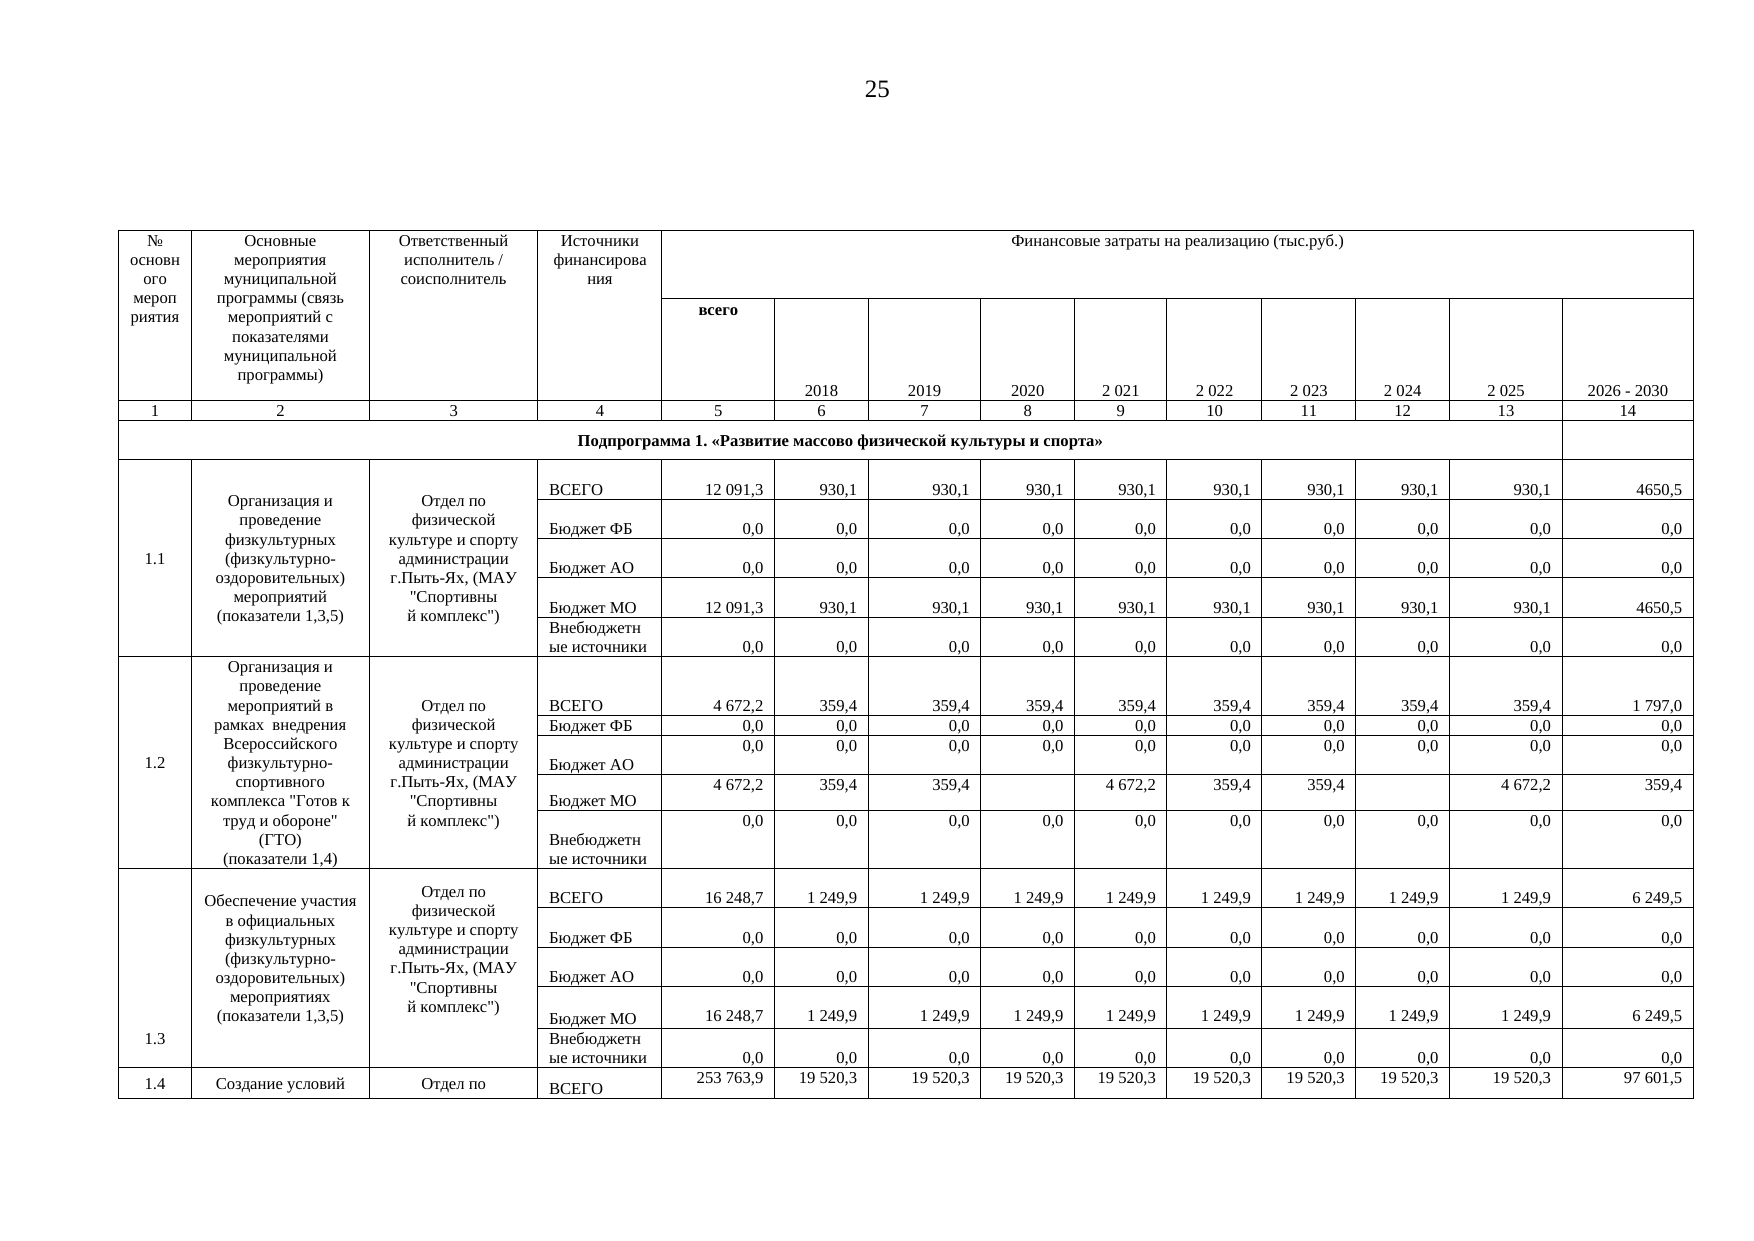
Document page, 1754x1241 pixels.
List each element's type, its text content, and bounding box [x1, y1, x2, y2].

table_cell 0,0 [981, 736, 1074, 774]
table_cell 0,0 [981, 500, 1074, 538]
table_cell 359,4 [1075, 657, 1166, 714]
table_cell 2026 - 2030 [1563, 299, 1693, 400]
table_cell 11 [1262, 401, 1355, 420]
table_cell 0,0 [1262, 716, 1355, 735]
table_cell 2 022 [1167, 299, 1261, 400]
table_cell 0,0 [1563, 736, 1693, 774]
table_cell 1.4 [119, 1068, 191, 1098]
table_cell 0,0 [662, 716, 774, 735]
table_cell 0,0 [1450, 908, 1562, 947]
table_header Ответственный исполнитель / соисполнитель [370, 231, 537, 400]
table_cell 0,0 [1262, 908, 1355, 947]
table_cell 0,0 [981, 618, 1074, 656]
table_cell Внебюджетные источники [538, 1029, 661, 1067]
table_header Основные мероприятия муниципальной программы (связь мероприятий с показателями муниципальной программы) [192, 231, 369, 400]
table_cell 930,1 [1167, 578, 1261, 617]
table_cell 359,4 [1167, 775, 1261, 810]
table_cell Организация и проведение мероприятий в рамках внедрения Всероссийского физкультурно-спортивного комплекса "Готов к труд и обороне" (ГТО) (показатели 1,4) [192, 657, 369, 868]
table_cell 359,4 [1167, 657, 1261, 714]
table_cell 0,0 [981, 1029, 1074, 1067]
table_cell 4650,5 [1563, 578, 1693, 617]
table_cell 0,0 [981, 539, 1074, 577]
table_cell 0,0 [1450, 618, 1562, 656]
table_cell 8 [981, 401, 1074, 420]
table_cell Отдел по физической культуре и спорту администрации г.Пыть-Ях, (МАУ "Спортивны й комплекс") [370, 657, 537, 868]
table_cell 19 520,3 [1356, 1068, 1449, 1098]
table_cell 0,0 [981, 948, 1074, 986]
table_cell 0,0 [981, 908, 1074, 947]
table_cell 19 520,3 [1450, 1068, 1562, 1098]
table_cell 0,0 [1075, 618, 1166, 656]
table_cell 0,0 [1563, 908, 1693, 947]
table_cell 19 520,3 [981, 1068, 1074, 1098]
table_cell 2 025 [1450, 299, 1562, 400]
table_cell 0,0 [1075, 716, 1166, 735]
table_cell 0,0 [1167, 716, 1261, 735]
table_cell 0,0 [869, 811, 980, 868]
table_cell 359,4 [981, 657, 1074, 714]
table_cell 2020 [981, 299, 1074, 400]
table_cell 0,0 [1167, 539, 1261, 577]
table_cell 0,0 [1450, 500, 1562, 538]
table_cell 3 [370, 401, 537, 420]
table_cell 930,1 [1075, 578, 1166, 617]
table_cell 359,4 [1450, 657, 1562, 714]
table_cell 930,1 [869, 578, 980, 617]
table_cell 0,0 [775, 736, 868, 774]
table_cell 1 [119, 401, 191, 420]
table_cell 10 [1167, 401, 1261, 420]
table_cell 1 249,9 [1075, 987, 1166, 1028]
table_cell 0,0 [1356, 500, 1449, 538]
table_cell 1 249,9 [1450, 987, 1562, 1028]
table_cell 1 249,9 [869, 869, 980, 907]
table_cell Бюджет МО [538, 578, 661, 617]
table_cell 19 520,3 [775, 1068, 868, 1098]
table_cell 0,0 [1450, 1029, 1562, 1067]
table_cell 0,0 [1262, 736, 1355, 774]
table_cell 0,0 [1167, 811, 1261, 868]
table_cell 0,0 [1563, 811, 1693, 868]
table_cell 0,0 [1075, 811, 1166, 868]
table_cell 6 249,5 [1563, 987, 1693, 1028]
table_cell 1 249,9 [775, 869, 868, 907]
table_cell 0,0 [1262, 618, 1355, 656]
table_cell 0,0 [775, 539, 868, 577]
table_cell 253 763,9 [662, 1068, 774, 1098]
table_cell 1 249,9 [1356, 869, 1449, 907]
table_cell 13 [1450, 401, 1562, 420]
table_cell 0,0 [1563, 716, 1693, 735]
table_cell 1.1 [119, 460, 191, 656]
table_cell 0,0 [869, 500, 980, 538]
table_cell Отдел по физической культуре и спорту администрации г.Пыть-Ях, (МАУ "Спортивны й комплекс") [370, 460, 537, 656]
table_cell 930,1 [1356, 460, 1449, 498]
table_cell 0,0 [1262, 500, 1355, 538]
table_cell 1 797,0 [1563, 657, 1693, 714]
table_cell 0,0 [1262, 539, 1355, 577]
table_cell 0,0 [662, 500, 774, 538]
table_cell 0,0 [869, 618, 980, 656]
table_cell 0,0 [1356, 618, 1449, 656]
table_cell 19 520,3 [1262, 1068, 1355, 1098]
table_cell 0,0 [662, 618, 774, 656]
table_cell Бюджет ФБ [538, 500, 661, 538]
table_cell 0,0 [1450, 716, 1562, 735]
table_cell 6 [775, 401, 868, 420]
table_cell Внебюджетные источники [538, 618, 661, 656]
table_cell 1 249,9 [981, 869, 1074, 907]
table_cell 19 520,3 [1167, 1068, 1261, 1098]
table_cell 1 249,9 [1167, 987, 1261, 1028]
table_cell 0,0 [1075, 1029, 1166, 1067]
table_cell 4 672,2 [1075, 775, 1166, 810]
table_cell 1 249,9 [1356, 987, 1449, 1028]
table_cell 0,0 [981, 716, 1074, 735]
table_cell 2 024 [1356, 299, 1449, 400]
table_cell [192, 1068, 369, 1098]
table_cell 1 249,9 [981, 987, 1074, 1028]
table_cell 0,0 [775, 1029, 868, 1067]
table_cell 1 249,9 [1075, 869, 1166, 907]
table_cell 0,0 [775, 500, 868, 538]
table_cell 0,0 [1075, 500, 1166, 538]
table_cell 4 672,2 [662, 775, 774, 810]
table_cell 930,1 [1450, 460, 1562, 498]
table_cell 12 [1356, 401, 1449, 420]
table_cell 0,0 [1167, 500, 1261, 538]
table_cell 4 672,2 [1450, 775, 1562, 810]
table_cell 0,0 [662, 539, 774, 577]
table_cell 930,1 [1167, 460, 1261, 498]
table_cell 0,0 [1450, 811, 1562, 868]
table_cell 2 021 [1075, 299, 1166, 400]
table_cell 16 248,7 [662, 987, 774, 1028]
table_cell 2 023 [1262, 299, 1355, 400]
table_cell [981, 775, 1074, 810]
table_cell 930,1 [775, 460, 868, 498]
table_cell 930,1 [1262, 460, 1355, 498]
table_cell ВСЕГО [538, 1068, 661, 1098]
table_cell 0,0 [1563, 539, 1693, 577]
table_cell 0,0 [775, 811, 868, 868]
table_cell 1 249,9 [1167, 869, 1261, 907]
table_cell 930,1 [981, 460, 1074, 498]
table_cell 2018 [775, 299, 868, 400]
table_cell 0,0 [1075, 908, 1166, 947]
table_cell 2019 [869, 299, 980, 400]
table_cell 930,1 [869, 460, 980, 498]
table_cell всего [662, 299, 774, 400]
table_cell 1 249,9 [1262, 987, 1355, 1028]
table_cell [1563, 421, 1693, 459]
table_cell 0,0 [1167, 948, 1261, 986]
table_cell 0,0 [981, 811, 1074, 868]
table_cell 359,4 [869, 775, 980, 810]
table_cell 930,1 [981, 578, 1074, 617]
table_cell 359,4 [1356, 657, 1449, 714]
table_cell 0,0 [1563, 948, 1693, 986]
table_cell Отдел по физической культуре и спорту администрации г.Пыть-Ях, (МАУ "Спортивны й комплекс") [370, 869, 537, 1067]
table_cell 4650,5 [1563, 460, 1693, 498]
table_cell 0,0 [869, 948, 980, 986]
table_cell 12 091,3 [662, 460, 774, 498]
table_cell 0,0 [1450, 539, 1562, 577]
table_cell 0,0 [1167, 618, 1261, 656]
table_cell Бюджет АО [538, 736, 661, 774]
table_cell 1.3 [119, 869, 191, 1067]
table_cell Бюджет АО [538, 539, 661, 577]
table_cell 2 [192, 401, 369, 420]
table_cell 359,4 [775, 775, 868, 810]
table_cell 0,0 [1167, 736, 1261, 774]
table_cell 0,0 [1356, 811, 1449, 868]
table_cell 0,0 [662, 948, 774, 986]
table_cell 0,0 [1356, 736, 1449, 774]
table_cell 0,0 [1450, 736, 1562, 774]
table_cell 0,0 [662, 908, 774, 947]
table_cell 0,0 [775, 908, 868, 947]
table_cell Бюджет МО [538, 987, 661, 1028]
table_cell 0,0 [869, 1029, 980, 1067]
table_cell 0,0 [1563, 1029, 1693, 1067]
table_cell 0,0 [662, 1029, 774, 1067]
table_cell 1 249,9 [775, 987, 868, 1028]
table_cell 1.2 [119, 657, 191, 868]
table_cell [1356, 775, 1449, 810]
table_cell 1 249,9 [1262, 869, 1355, 907]
table_cell 0,0 [869, 736, 980, 774]
table_cell 4 672,2 [662, 657, 774, 714]
table_cell 930,1 [1356, 578, 1449, 617]
table_cell 14 [1563, 401, 1693, 420]
table_cell 0,0 [775, 948, 868, 986]
table_cell 0,0 [1356, 908, 1449, 947]
table_cell Бюджет АО [538, 948, 661, 986]
table_cell Внебюджетные источники [538, 811, 661, 868]
table_header Источники финансирования [538, 231, 661, 400]
table_cell ВСЕГО [538, 869, 661, 907]
table_cell 19 520,3 [869, 1068, 980, 1098]
table_cell 0,0 [1262, 948, 1355, 986]
table_cell 0,0 [1262, 811, 1355, 868]
table_cell 0,0 [1356, 716, 1449, 735]
table_cell 7 [869, 401, 980, 420]
table_cell 930,1 [1262, 578, 1355, 617]
table_cell 930,1 [775, 578, 868, 617]
table_header Финансовые затраты на реализацию (тыс.руб.) [662, 231, 1693, 298]
table_cell Бюджет ФБ [538, 716, 661, 735]
table_cell 4 [538, 401, 661, 420]
table_cell 0,0 [1563, 618, 1693, 656]
table_cell 1 249,9 [1450, 869, 1562, 907]
table_cell 930,1 [1075, 460, 1166, 498]
table_header № основного мероприятия [119, 231, 191, 400]
table_cell 19 520,3 [1075, 1068, 1166, 1098]
table_cell 0,0 [869, 908, 980, 947]
table_cell 0,0 [869, 539, 980, 577]
table_cell 1 249,9 [869, 987, 980, 1028]
table_cell 359,4 [1563, 775, 1693, 810]
table_cell 0,0 [1356, 948, 1449, 986]
table_cell 930,1 [1450, 578, 1562, 617]
table_cell 359,4 [1262, 657, 1355, 714]
table_cell 0,0 [869, 716, 980, 735]
table_cell 0,0 [775, 618, 868, 656]
table_cell 0,0 [1356, 1029, 1449, 1067]
table_cell Бюджет ФБ [538, 908, 661, 947]
table_cell 9 [1075, 401, 1166, 420]
table_cell 0,0 [1075, 539, 1166, 577]
table_cell 359,4 [775, 657, 868, 714]
table_cell 0,0 [1356, 539, 1449, 577]
table_cell Бюджет МО [538, 775, 661, 810]
table_cell 6 249,5 [1563, 869, 1693, 907]
table_cell 0,0 [662, 811, 774, 868]
table_cell ВСЕГО [538, 460, 661, 498]
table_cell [370, 1068, 537, 1098]
table_cell 0,0 [1075, 736, 1166, 774]
table_cell 16 248,7 [662, 869, 774, 907]
table_cell Обеспечение участия в официальных физкультурных (физкультурно-оздоровительных) мероприятиях (показатели 1,3,5) [192, 869, 369, 1067]
table_cell 0,0 [775, 716, 868, 735]
table_cell 0,0 [1167, 908, 1261, 947]
table_cell 0,0 [1075, 948, 1166, 986]
table_cell Подпрограмма 1. «Развитие массово физической культуры и спорта» [119, 421, 1562, 459]
table_cell 359,4 [1262, 775, 1355, 810]
table_cell 0,0 [662, 736, 774, 774]
table_cell 12 091,3 [662, 578, 774, 617]
table_cell 97 601,5 [1563, 1068, 1693, 1098]
table_cell 0,0 [1563, 500, 1693, 538]
table_cell 0,0 [1262, 1029, 1355, 1067]
table_cell 0,0 [1450, 948, 1562, 986]
table_cell 359,4 [869, 657, 980, 714]
table_cell Организация и проведение физкультурных (физкультурно-оздоровительных) мероприятий (показатели 1,3,5) [192, 460, 369, 656]
table_cell 5 [662, 401, 774, 420]
table_cell ВСЕГО [538, 657, 661, 714]
table_cell 0,0 [1167, 1029, 1261, 1067]
